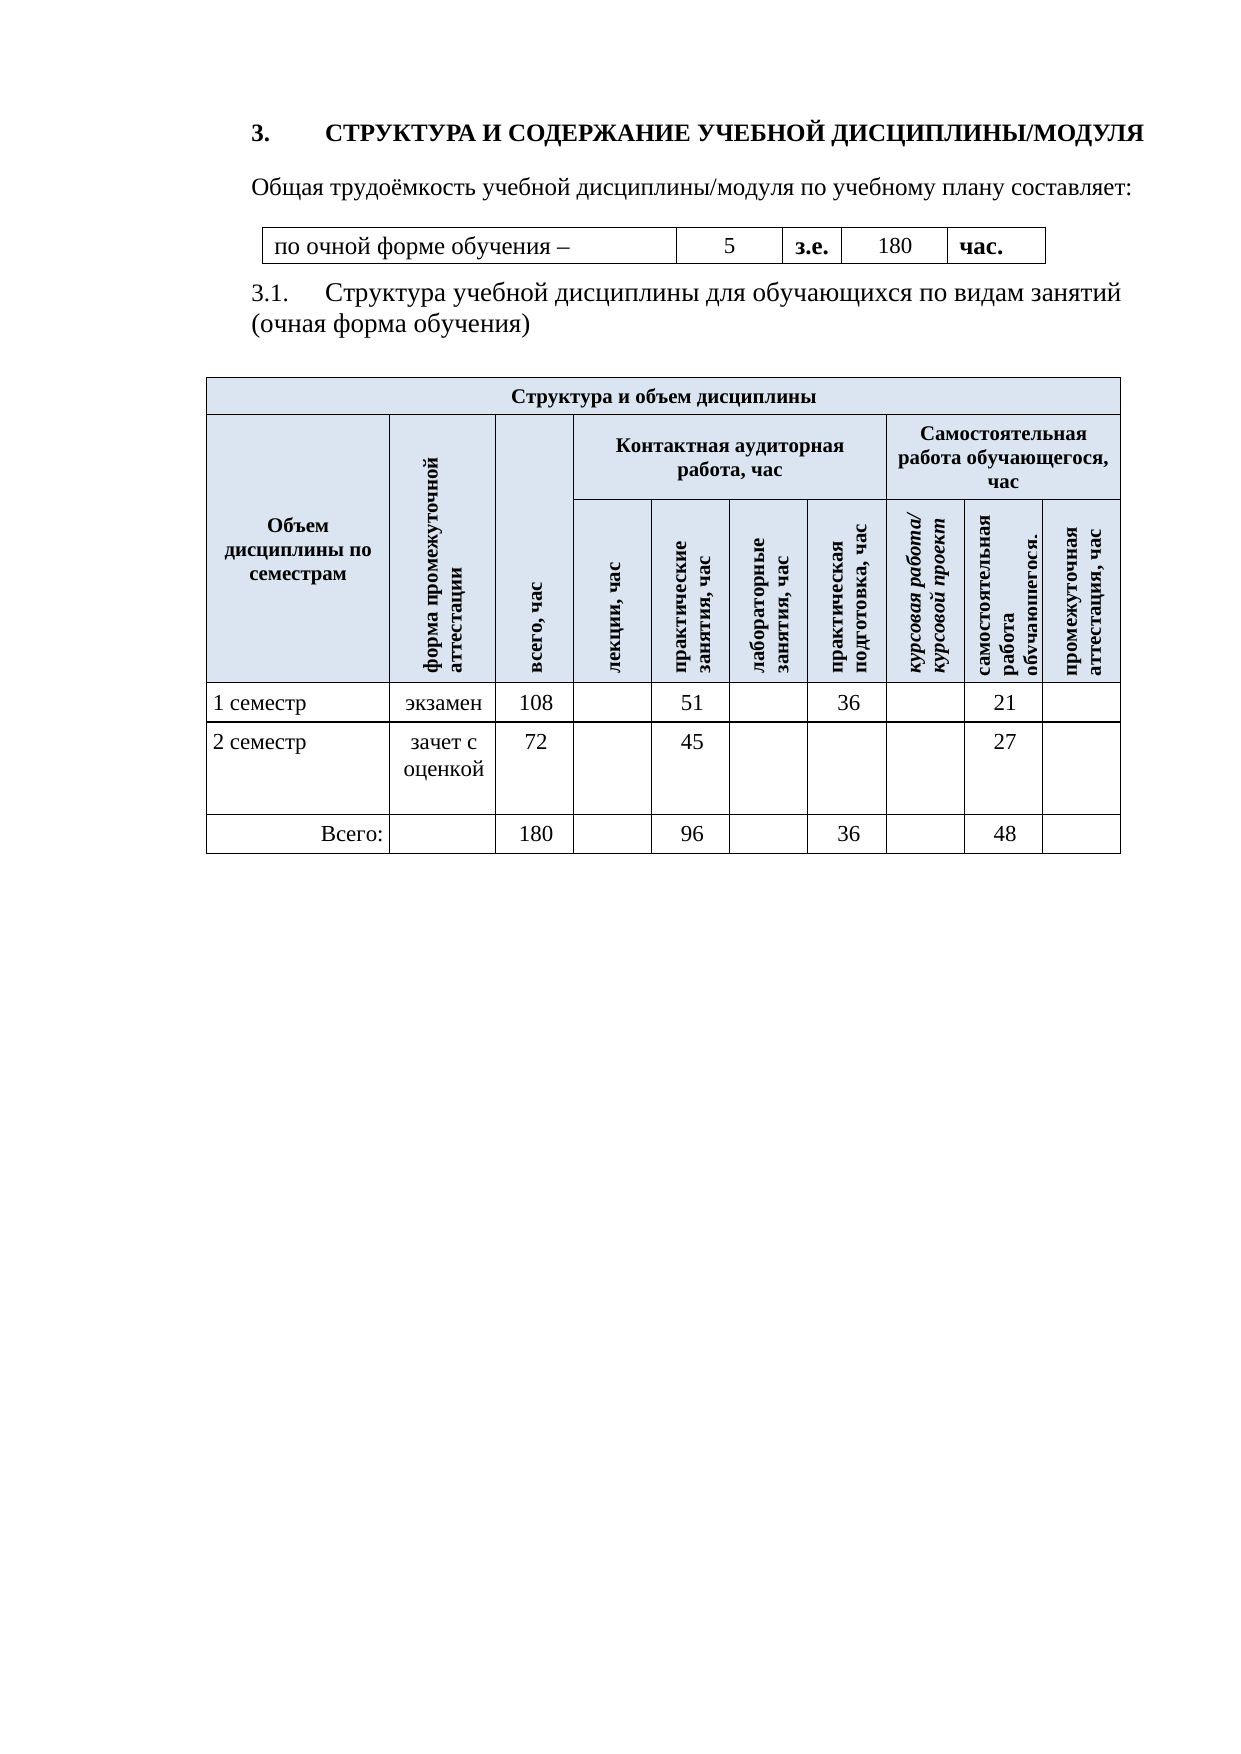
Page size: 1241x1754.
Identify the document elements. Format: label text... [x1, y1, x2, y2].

table_cell зачет с оценкой [390, 723, 495, 813]
table_cell практические занятия, час [652, 500, 729, 682]
table_cell 108 [496, 683, 573, 721]
table_header 180 [842, 228, 947, 262]
table_cell форма промежуточной аттестации [390, 415, 495, 682]
table_cell 1 семестр [207, 683, 389, 721]
table_cell [730, 815, 807, 853]
table_cell [1043, 683, 1120, 721]
table_cell курсовая работа/ курсовой проект [887, 500, 964, 682]
table_cell 2 семестр [207, 723, 389, 813]
table_header час. [948, 228, 1045, 262]
list Общая трудоёмкость учебной дисциплины/модуля по учебному плану составляет: [177, 172, 1181, 201]
table_cell [574, 683, 651, 721]
table_header Структура и объем дисциплины [207, 378, 1120, 414]
table_cell экзамен [390, 683, 495, 721]
table_cell 36 [808, 683, 886, 721]
table_cell всего, час [496, 415, 573, 682]
table_cell [1043, 815, 1120, 853]
table_cell 48 [965, 815, 1042, 853]
table_cell Всего: [207, 815, 389, 853]
table_cell 180 [496, 815, 573, 853]
subtitle СТРУКТУРА И СОДЕРЖАНИЕ УЧЕБНОЙ ДИСЦИПЛИНЫ/МОДУЛЯ [251, 118, 1181, 147]
table_cell 45 [652, 723, 729, 813]
table_cell самостоятельная работа обучающегося, час [965, 500, 1042, 682]
table_cell 36 [808, 815, 886, 853]
table_cell практическая подготовка, час [808, 500, 886, 682]
table_cell [808, 723, 886, 813]
table_cell [390, 815, 495, 853]
table_cell Контактная аудиторная работа, час [574, 415, 886, 499]
table_cell [887, 815, 964, 853]
table_cell 51 [652, 683, 729, 721]
table_cell 96 [652, 815, 729, 853]
table_header по очной форме обучения – [263, 228, 676, 262]
table_cell Самостоятельная работа обучающегося, час [887, 415, 1120, 499]
table_cell 27 [965, 723, 1042, 813]
table_cell лабораторные занятия, час [730, 500, 807, 682]
table_header 5 [677, 228, 782, 262]
table_header з.е. [783, 228, 841, 262]
table_cell [730, 683, 807, 721]
table_cell [730, 723, 807, 813]
table_cell Объем дисциплины по семестрам [207, 415, 389, 682]
table_cell лекции, час [574, 500, 651, 682]
subtitle Структура учебной дисциплины для обучающихся по видам занятий (очная форма обучения) [251, 276, 1181, 338]
table_cell [1043, 723, 1120, 813]
table_cell [574, 723, 651, 813]
table_cell [574, 815, 651, 853]
table_cell [887, 723, 964, 813]
table_cell [887, 683, 964, 721]
table_cell 21 [965, 683, 1042, 721]
table_cell 72 [496, 723, 573, 813]
table_cell промежуточная аттестация, час [1043, 500, 1120, 682]
